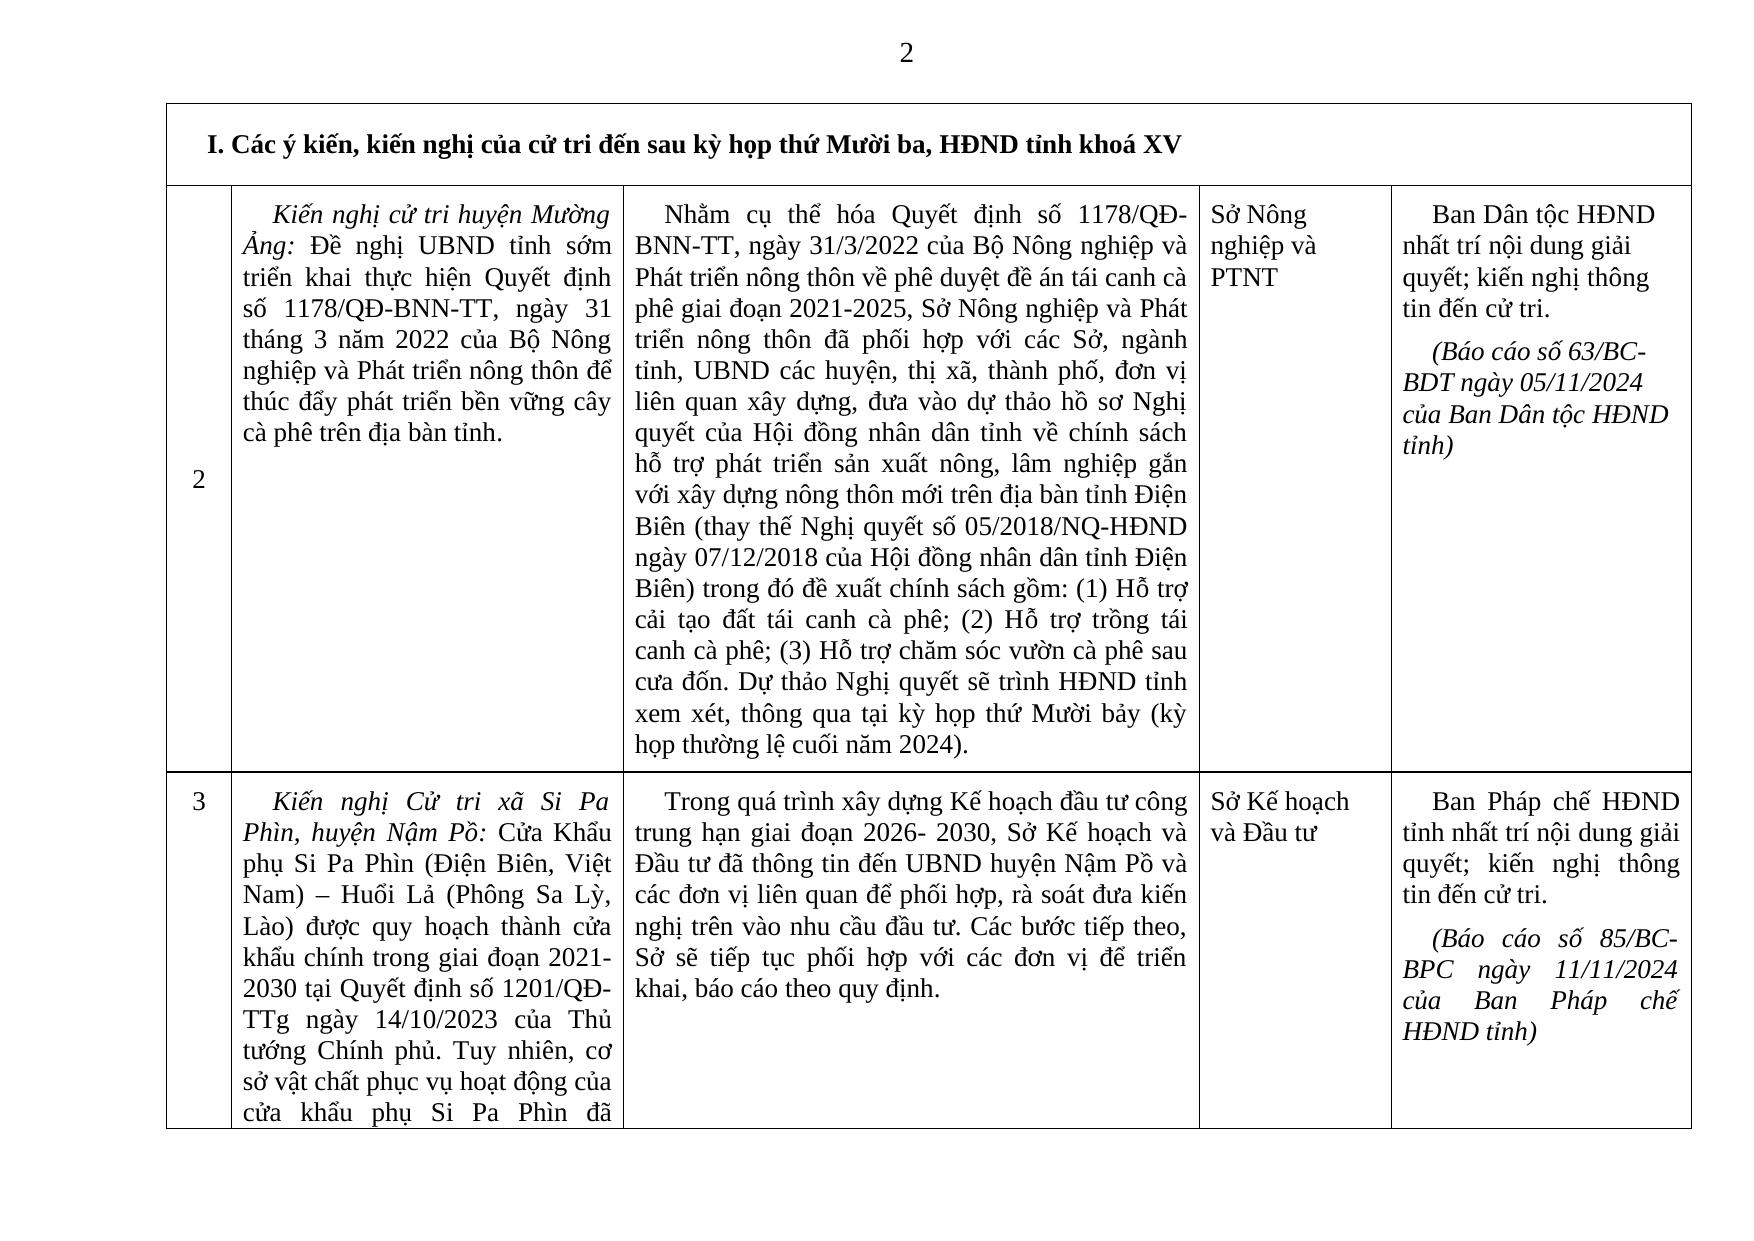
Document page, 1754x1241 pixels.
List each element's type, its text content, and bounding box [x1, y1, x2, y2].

table_cell 2 [167, 186, 231, 771]
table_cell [1392, 773, 1691, 1128]
table_cell I. Các ý kiến, kiến nghị của cử tri đến sau kỳ họp thứ Mười ba, HĐND tỉnh khoá XV [167, 104, 1691, 185]
table_cell Kiến nghị cử tri huyện Mường Ảng: Đề nghị UBND tỉnh sớm triển khai thực hiện Quyết định số 1178/QĐ-BNN-TT, ngày 31 tháng 3 năm 2022 của Bộ Nông nghiệp và Phát triển nông thôn để thúc đẩy phát triển bền vững cây cà phê trên địa bàn tỉnh. [232, 186, 623, 771]
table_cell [624, 773, 1199, 1128]
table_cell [1200, 773, 1391, 1128]
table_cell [232, 773, 623, 1128]
table_cell Ban Dân tộc HĐND nhất trí nội dung giải quyết; kiến nghị thông tin đến cử tri. (Báo cáo số 63/BC-BDT ngày 05/11/2024 của Ban Dân tộc HĐND tỉnh) [1392, 186, 1691, 771]
table_cell Nhằm cụ thể hóa Quyết định số 1178/QĐ-BNN-TT, ngày 31/3/2022 của Bộ Nông nghiệp và Phát triển nông thôn về phê duyệt đề án tái canh cà phê giai đoạn 2021-2025, Sở Nông nghiệp và Phát triển nông thôn đã phối hợp với các Sở, ngành tỉnh, UBND các huyện, thị xã, thành phố, đơn vị liên quan xây dựng, đưa vào dự thảo hồ sơ Nghị quyết của Hội đồng nhân dân tỉnh về chính sách hỗ trợ phát triển sản xuất nông, lâm nghiệp gắn với xây dựng nông thôn mới trên địa bàn tỉnh Điện Biên (thay thế Nghị quyết số 05/2018/NQ-HĐND ngày 07/12/2018 của Hội đồng nhân dân tỉnh Điện Biên) trong đó đề xuất chính sách gồm: (1) Hỗ trợ cải tạo đất tái canh cà phê; (2) Hỗ trợ trồng tái canh cà phê; (3) Hỗ trợ chăm sóc vườn cà phê sau cưa đốn. Dự thảo Nghị quyết sẽ trình HĐND tỉnh xem xét, thông qua tại kỳ họp thứ Mười bảy (kỳ họp thường lệ cuối năm 2024). [624, 186, 1199, 771]
table_cell Sở Nông nghiệp và PTNT [1200, 186, 1391, 771]
table_cell 3 [167, 773, 231, 1128]
